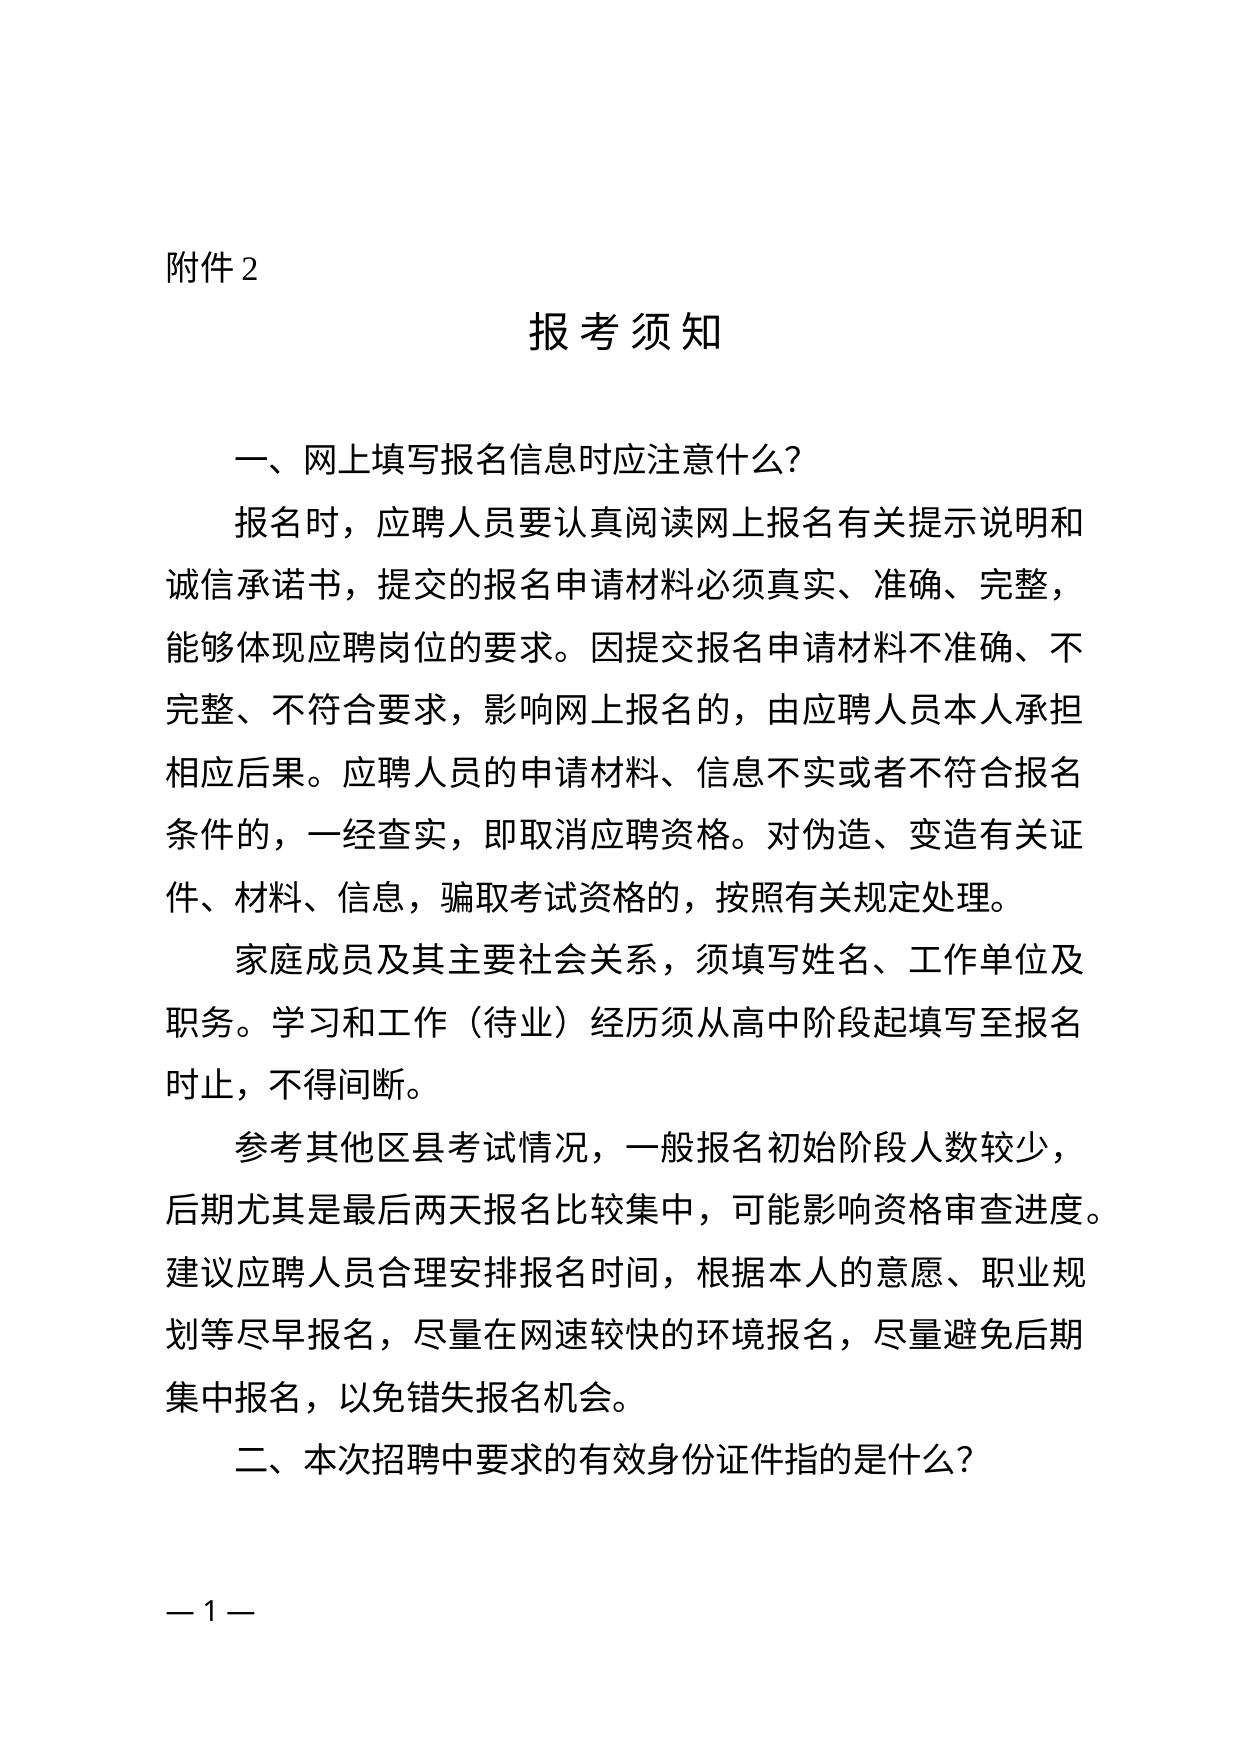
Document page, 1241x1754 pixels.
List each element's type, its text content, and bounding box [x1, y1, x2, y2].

text 报名时，应聘人员要认真阅读网上报名有关提示说明和诚信承诺书，提交的报名申请材料必须真实、准确、完整，能够体现应聘岗位的要求。因提交报名申请材料不准确、不完整、不符合要求，影响网上报名的，由应聘人员本人承担相应后果。应聘人员的申请材料、信息不实或者不符合报名条件的，一经查实，即取消应聘资格。对伪造、变造有关证件、材料、信息，骗取考试资格的，按照有关规定处理。 [165, 485, 1087, 923]
text 家庭成员及其主要社会关系，须填写姓名、工作单位及职务。学习和工作（待业）经历须从高中阶段起填写至报名时止，不得间断。 [165, 923, 1087, 1110]
text 报 考 须 知 [165, 298, 1087, 360]
text 二、本次招聘中要求的有效身份证件指的是什么？ [165, 1423, 1087, 1485]
text 一、网上填写报名信息时应注意什么？ [165, 423, 1087, 485]
text 参考其他区县考试情况，一般报名初始阶段人数较少，后期尤其是最后两天报名比较集中，可能影响资格审查进度。建议应聘人员合理安排报名时间，根据本人的意愿、职业规划等尽早报名，尽量在网速较快的环境报名，尽量避免后期集中报名，以免错失报名机会。 [165, 1110, 1087, 1423]
text 附件2 [165, 233, 1087, 298]
